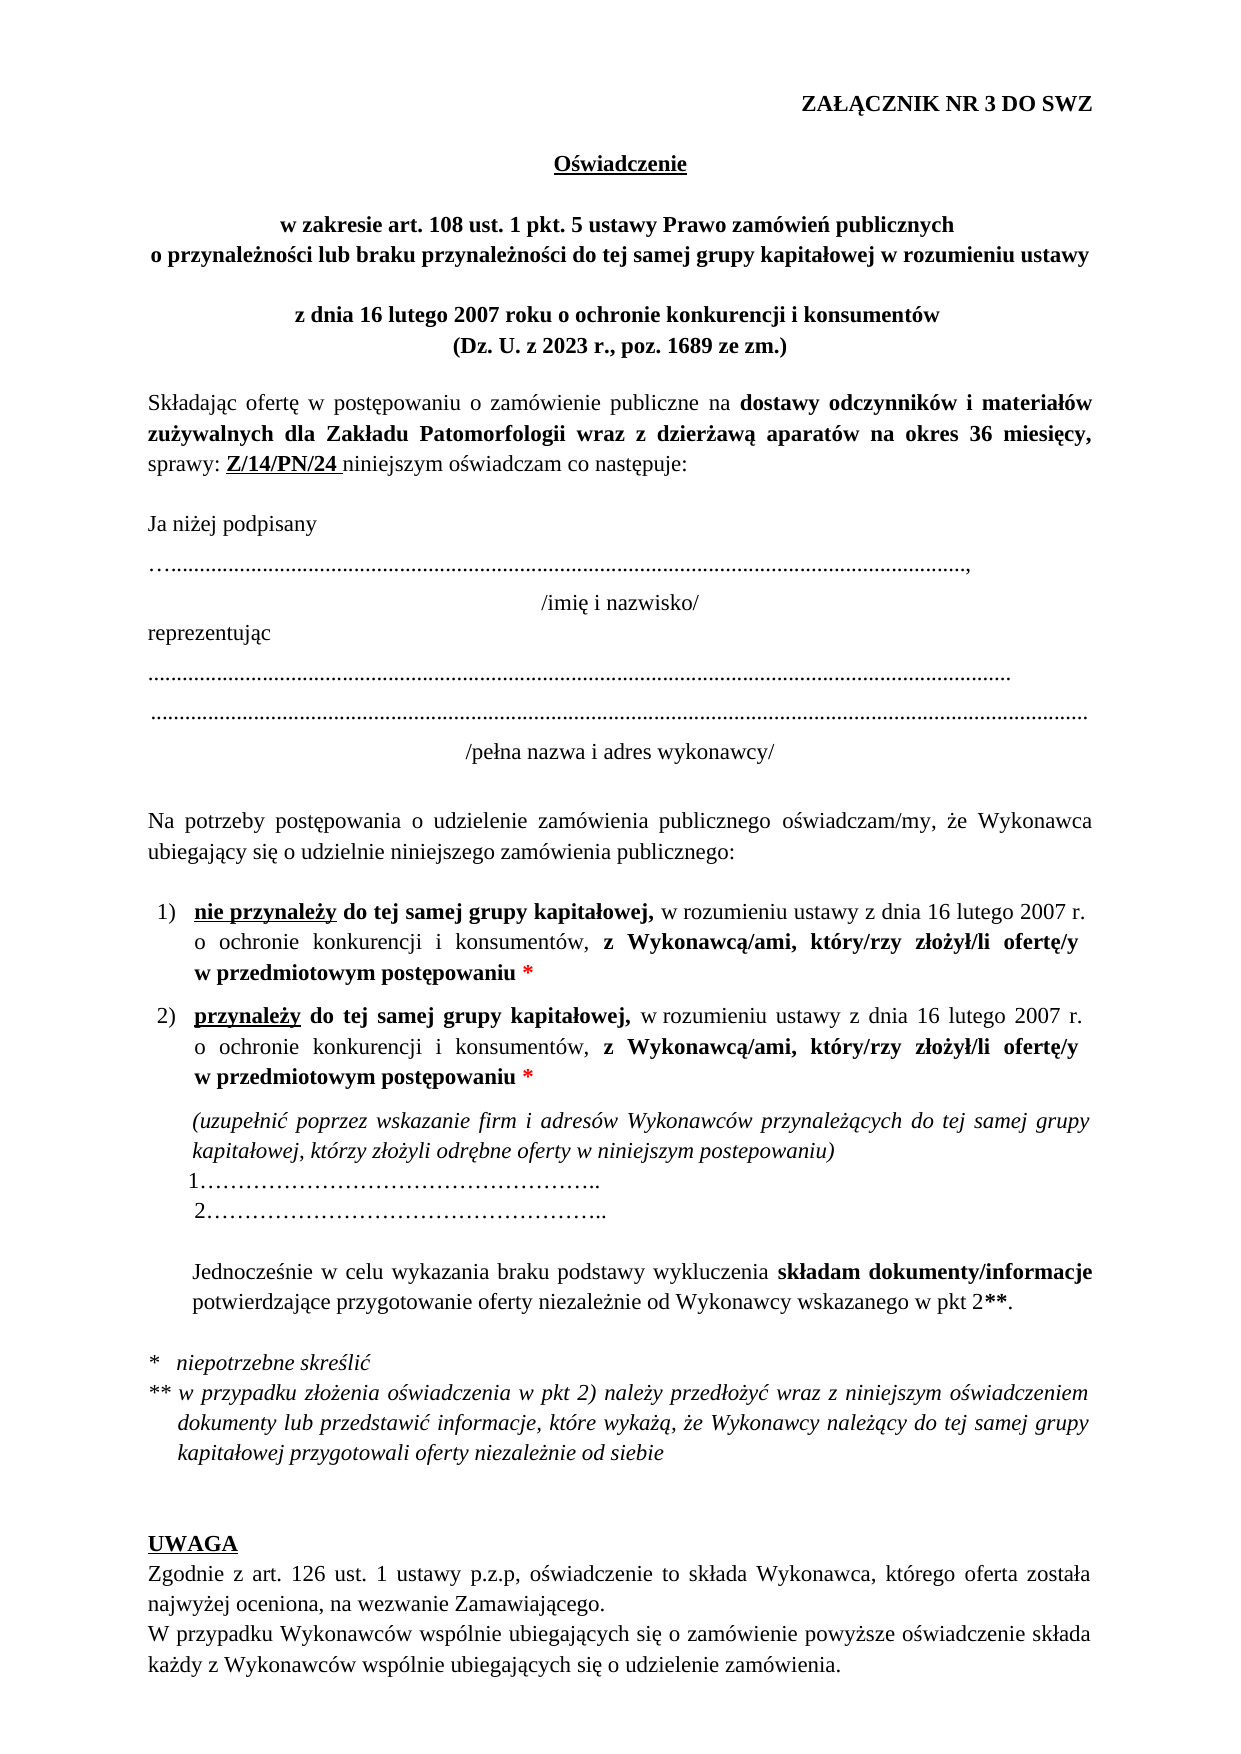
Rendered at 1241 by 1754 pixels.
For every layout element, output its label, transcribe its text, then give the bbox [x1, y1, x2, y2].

text * niepotrzebne skreślić [148, 1348, 1092, 1375]
text Ja niżej podpisany [148, 510, 1092, 537]
text …..........................................................................................................................................., [148, 550, 1092, 576]
text ....................................................................................................................................................... [148, 659, 1092, 685]
text Oświadczenie [148, 150, 1093, 177]
text 1…………………………………………….. [148, 1167, 1093, 1194]
list (uzupełnić poprzez wskazanie firm i adresów Wykonawców przynależących do tej samej grupy kapitałowej, którzy złożyli odrębne oferty w niniejszym postepowaniu) [192, 1107, 1092, 1163]
list przynależy do tej samej grupy kapitałowej, w rozumieniu ustawy z dnia 16 lutego 2007 r. o ochronie konkurencji i konsumentów, z Wykonawcą/ami, który/rzy złożył/li ofertę/y w przedmiotowym postępowaniu * [157, 1002, 1093, 1089]
text ZAŁĄCZNIK NR 3 DO SWZ [148, 90, 1093, 116]
text Jednocześnie w celu wykazania braku podstawy wykluczenia składam dokumenty/informacje potwierdzające przygotowanie oferty niezależnie od Wykonawcy wskazanego w pkt 2**. [192, 1258, 1092, 1314]
text Na potrzeby postępowania o udzielenie zamówienia publicznego oświadczam/my, że Wykonawca ubiegający się o udzielnie niniejszego zamówienia publicznego: [148, 807, 1093, 864]
text ..................................................................................................................................................................../pełna nazwa i adres wykonawcy/ [148, 698, 1092, 764]
text reprezentując [148, 619, 1092, 646]
text UWAGA [148, 1530, 1092, 1556]
text Zgodnie z art. 126 ust. 1 ustawy p.z.p, oświadczenie to składa Wykonawca, którego oferta została najwyżej oceniona, na wezwanie Zamawiającego. [148, 1560, 1092, 1617]
text ** w przypadku złożenia oświadczenia w pkt 2) należy przedłożyć wraz z niniejszym oświadczeniem dokumenty lub przedstawić informacje, które wykażą, że Wykonawcy należący do tej samej grupy kapitałowej przygotowali oferty niezależnie od siebie [148, 1379, 1092, 1466]
text Składając ofertę w postępowaniu o zamówienie publiczne na dostawy odczynników i materiałów zużywalnych dla Zakładu Patomorfologii wraz z dzierżawą aparatów na okres 36 miesięcy, sprawy: Z/14/PN/24 niniejszym oświadczam co następuje: [148, 389, 1093, 476]
text w zakresie art. 108 ust. 1 pkt. 5 ustawy Prawo zamówień publicznych o przynależności lub braku przynależności do tej samej grupy kapitałowej w rozumieniu ustawy z dnia 16 lutego 2007 roku o ochronie konkurencji i konsumentów (Dz. U. z 2023 r., poz. 1689 ze zm.) [148, 211, 1093, 358]
text /imię i nazwisko/ [148, 589, 1092, 616]
list nie przynależy do tej samej grupy kapitałowej, w rozumieniu ustawy z dnia 16 lutego 2007 r. o ochronie konkurencji i konsumentów, z Wykonawcą/ami, który/rzy złożył/li ofertę/y w przedmiotowym postępowaniu * [157, 898, 1093, 985]
text 2…………………………………………….. [148, 1197, 1093, 1224]
text W przypadku Wykonawców wspólnie ubiegających się o zamówienie powyższe oświadczenie składa każdy z Wykonawców wspólnie ubiegających się o udzielenie zamówienia. [148, 1620, 1092, 1677]
